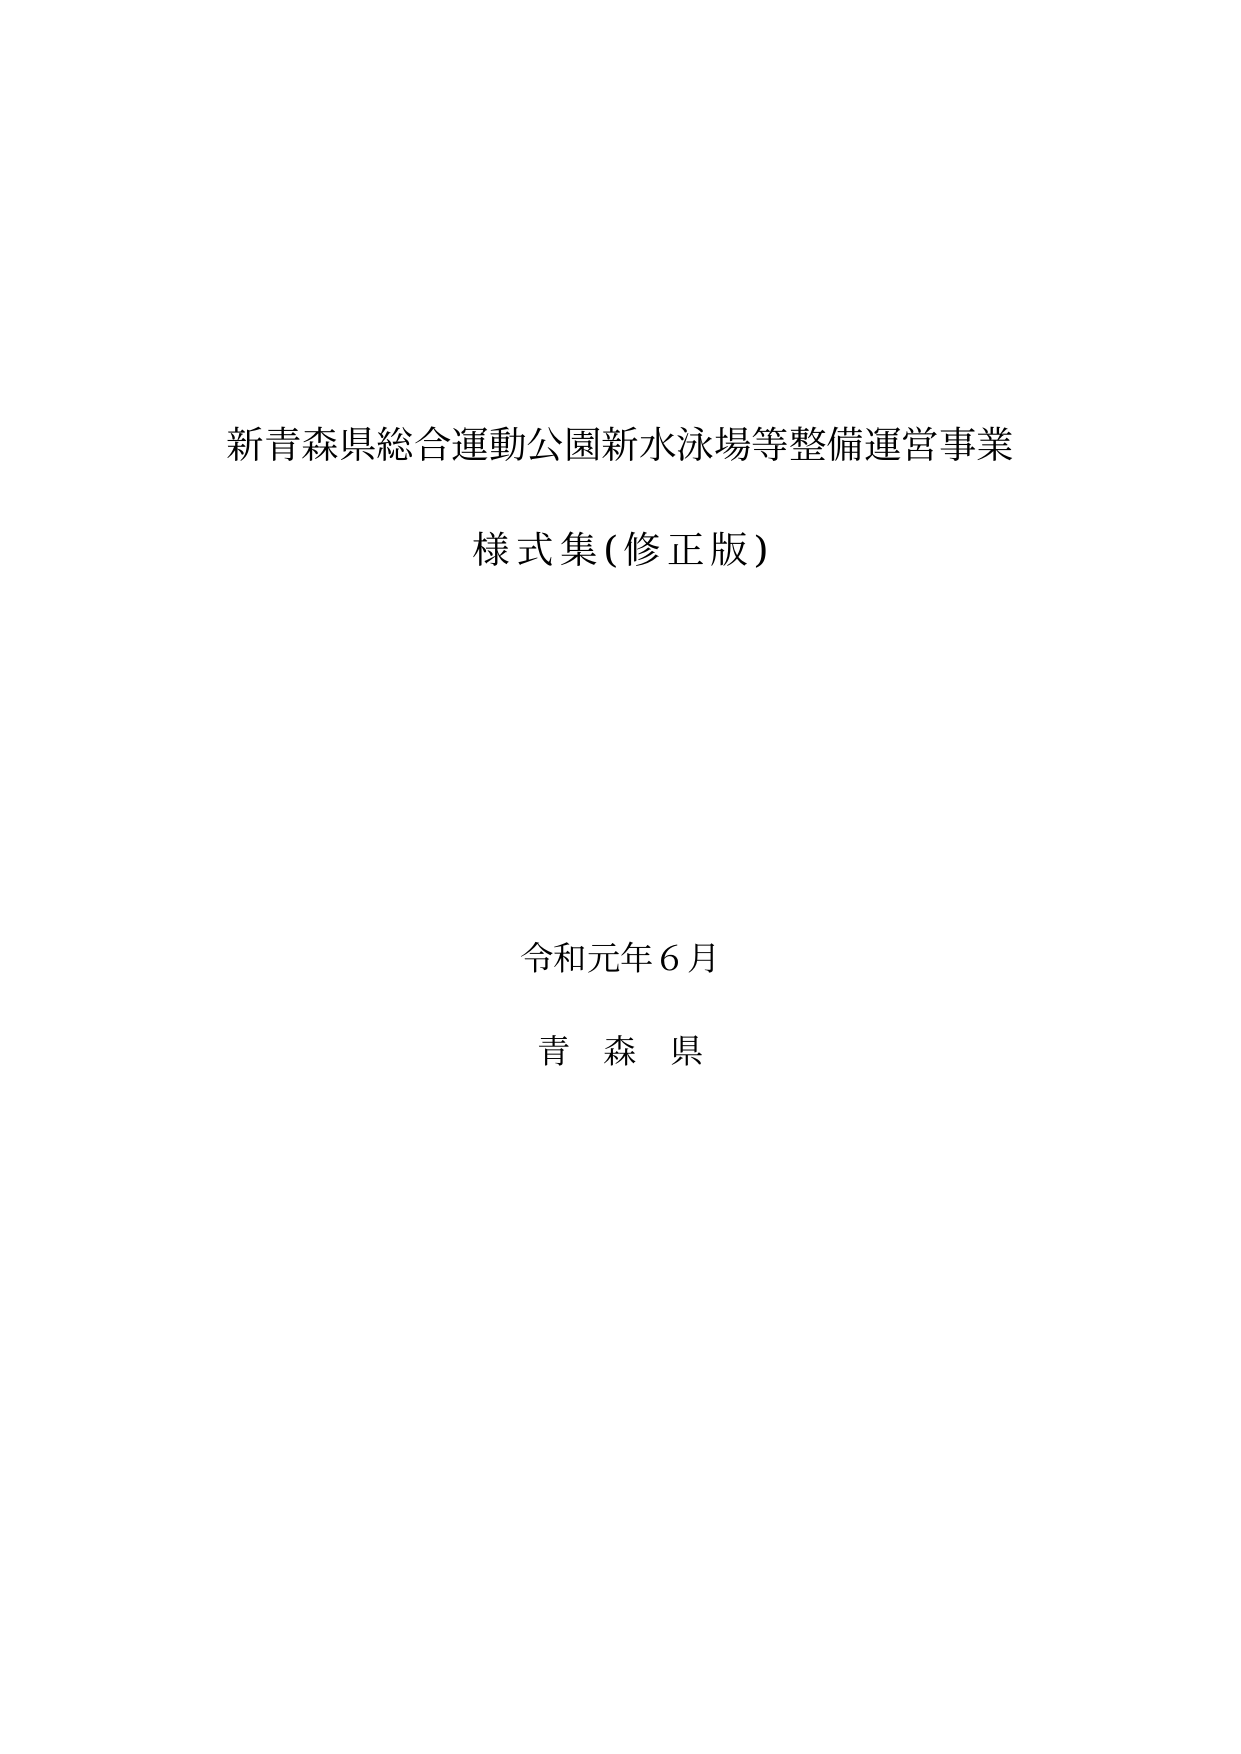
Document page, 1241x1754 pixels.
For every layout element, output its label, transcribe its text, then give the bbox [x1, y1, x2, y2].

text 青 森 県 [148, 1026, 1092, 1073]
text 様式集(修正版) [148, 521, 1092, 575]
text 新青森県総合運動公園新水泳場等整備運営事業 [148, 416, 1092, 470]
text 令和元年６月 [148, 932, 1092, 980]
